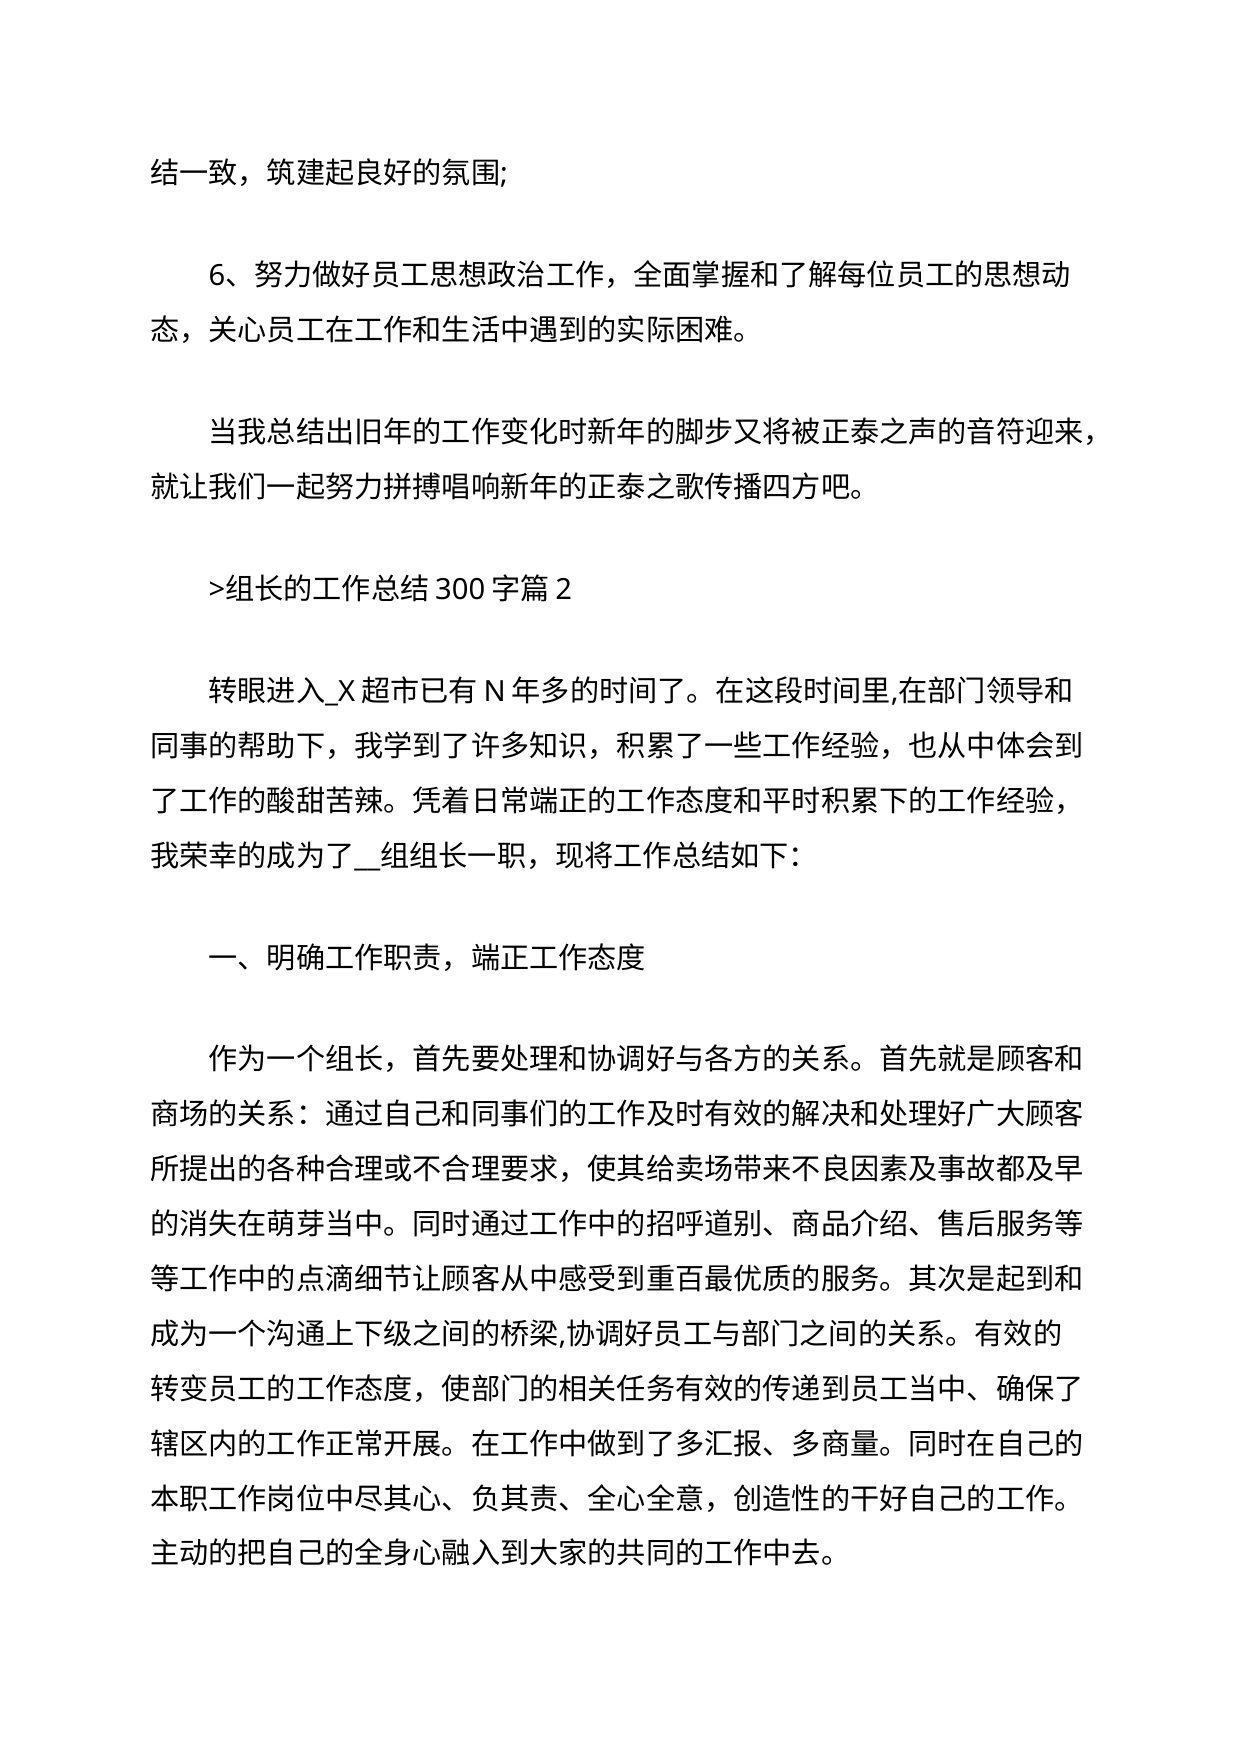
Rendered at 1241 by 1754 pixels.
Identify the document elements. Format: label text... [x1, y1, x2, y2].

text 一、明确工作职责，端正工作态度 [150, 934, 1090, 976]
text 当我总结出旧年的工作变化时新年的脚步又将被正泰之声的音符迎来，就让我们一起努力拼搏唱响新年的正泰之歌传播四方吧。 [150, 409, 1090, 506]
text 6、努力做好员工思想政治工作，全面掌握和了解每位员工的思想动态，关心员工在工作和生活中遇到的实际困难。 [150, 252, 1090, 349]
text >组长的工作总结300字篇2 [150, 565, 1090, 608]
text 转眼进入_X超市已有N年多的时间了。在这段时间里,在部门领导和同事的帮助下，我学到了许多知识，积累了一些工作经验，也从中体会到了工作的酸甜苦辣。凭着日常端正的工作态度和平时积累下的工作经验，我荣幸的成为了__组组长一职，现将工作总结如下： [150, 667, 1090, 874]
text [150, 150, 1090, 192]
text 作为一个组长，首先要处理和协调好与各方的关系。首先就是顾客和商场的关系：通过自己和同事们的工作及时有效的解决和处理好广大顾客所提出的各种合理或不合理要求，使其给卖场带来不良因素及事故都及早的消失在萌芽当中。同时通过工作中的招呼道别、商品介绍、售后服务等等工作中的点滴细节让顾客从中感受到重百最优质的服务。其次是起到和成为一个沟通上下级之间的桥梁,协调好员工与部门之间的关系。有效的转变员工的工作态度，使部门的相关任务有效的传递到员工当中、确保了辖区内的工作正常开展。在工作中做到了多汇报、多商量。同时在自己的本职工作岗位中尽其心、负其责、全心全意，创造性的干好自己的工作。主动的把自己的全身心融入到大家的共同的工作中去。 [150, 1036, 1090, 1572]
